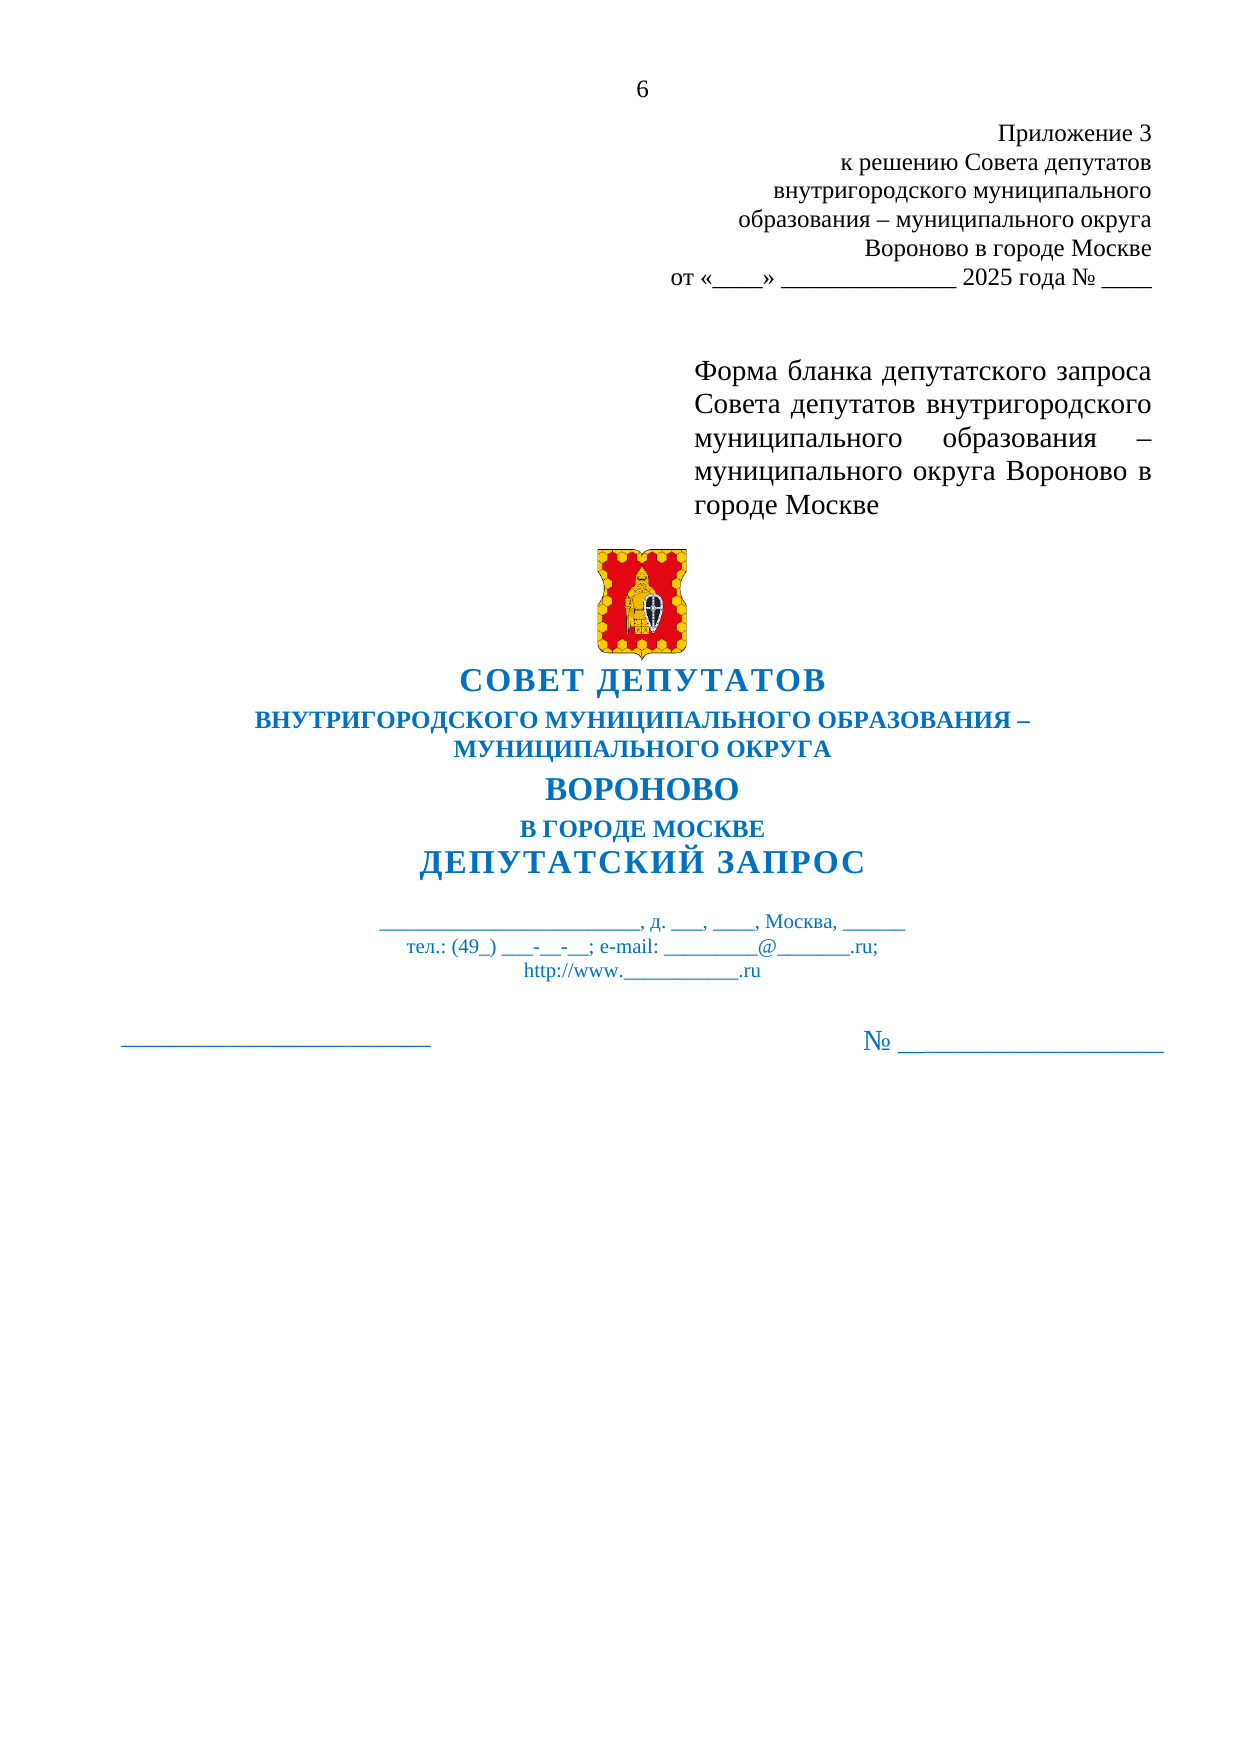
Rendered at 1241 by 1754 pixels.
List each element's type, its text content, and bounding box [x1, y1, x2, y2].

picture [597, 549, 687, 661]
text _________________________, д. ___, ____, Москва, ______ [133, 909, 1152, 933]
text Совет депутатов [133, 661, 1152, 699]
text http://www.___________.ru [133, 958, 1152, 982]
text ВОРОНОВО [133, 769, 1152, 807]
text тел.: (49_) ___-__-__; e-mail: _________@_______.ru; [133, 933, 1152, 958]
table_header № _______________________ [642, 982, 1163, 1057]
text Приложение 3 [679, 118, 1152, 147]
text от «____» ______________ 2025 года № ____ [650, 262, 1152, 291]
text к решению Совета депутатов внутригородского муниципального образования – муниципального округа Вороново в городе Москве [679, 147, 1152, 262]
text в городе МОскве [133, 814, 1152, 842]
table_header ___________________________ [122, 982, 642, 1057]
text депутатский запрос [133, 842, 1152, 881]
text Форма бланка депутатского запроса Совета депутатов внутригородского муниципального образования – муниципального округа Вороново в городе Москве [694, 353, 1152, 521]
text внутригородского муниципального образования – муниципального округа [133, 705, 1152, 763]
